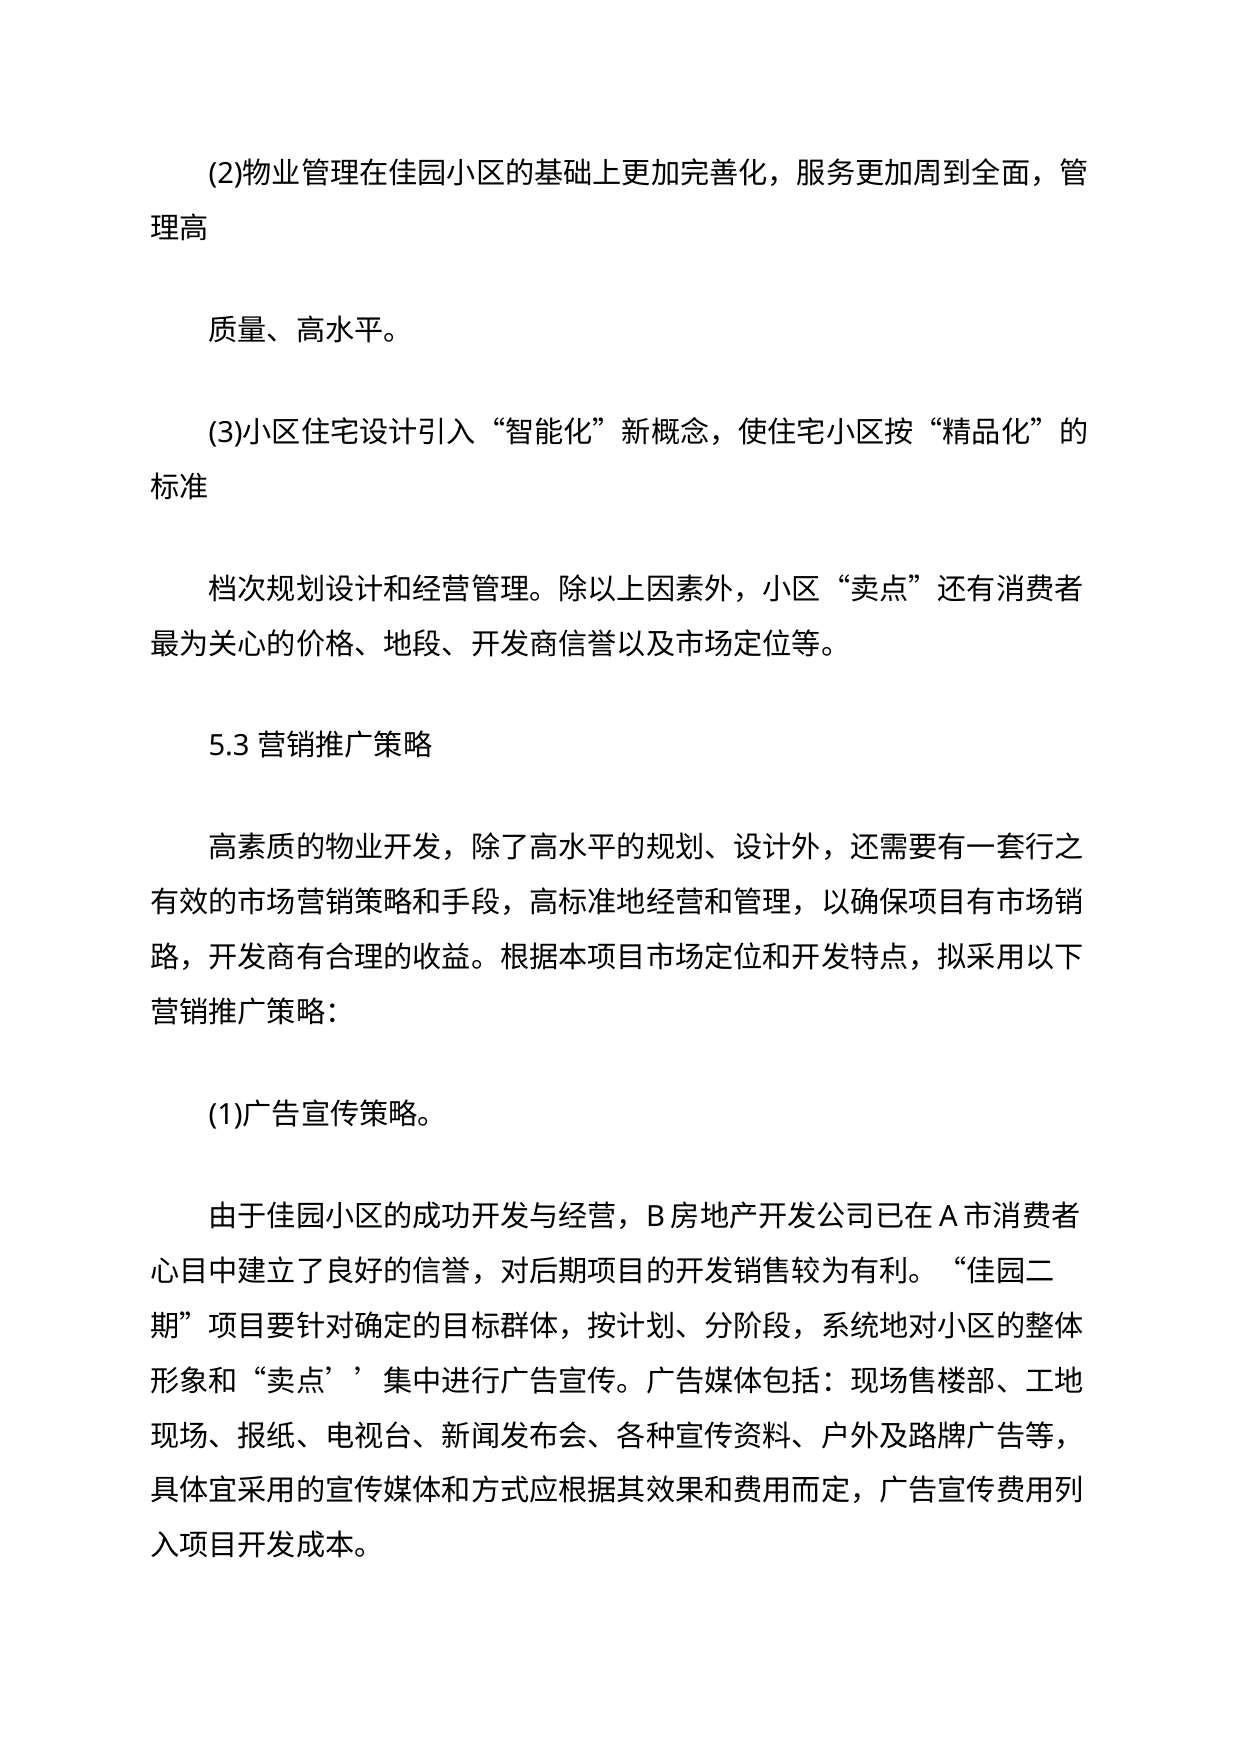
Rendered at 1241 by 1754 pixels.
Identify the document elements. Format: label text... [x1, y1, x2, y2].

text (2)物业管理在佳园小区的基础上更加完善化，服务更加周到全面，管理高 [150, 150, 1090, 247]
text 质量、高水平。 [150, 307, 1090, 349]
text (1)广告宣传策略。 [150, 1090, 1090, 1133]
text (3)小区住宅设计引入“智能化”新概念，使住宅小区按“精品化”的标准 [150, 408, 1090, 506]
text 档次规划设计和经营管理。除以上因素外，小区“卖点”还有消费者最为关心的价格、地段、开发商信誉以及市场定位等。 [150, 565, 1090, 662]
text 由于佳园小区的成功开发与经营，B房地产开发公司已在A市消费者心目中建立了良好的信誉，对后期项目的开发销售较为有利。“佳园二期”项目要针对确定的目标群体，按计划、分阶段，系统地对小区的整体形象和“卖点’’集中进行广告宣传。广告媒体包括：现场售楼部、工地现场、报纸、电视台、新闻发布会、各种宣传资料、户外及路牌广告等，具体宜采用的宣传媒体和方式应根据其效果和费用而定，广告宣传费用列入项目开发成本。 [150, 1192, 1090, 1564]
text 5.3 营销推广策略 [150, 722, 1090, 764]
text 高素质的物业开发，除了高水平的规划、设计外，还需要有一套行之有效的市场营销策略和手段，高标准地经营和管理，以确保项目有市场销路，开发商有合理的收益。根据本项目市场定位和开发特点，拟采用以下营销推广策略： [150, 824, 1090, 1031]
